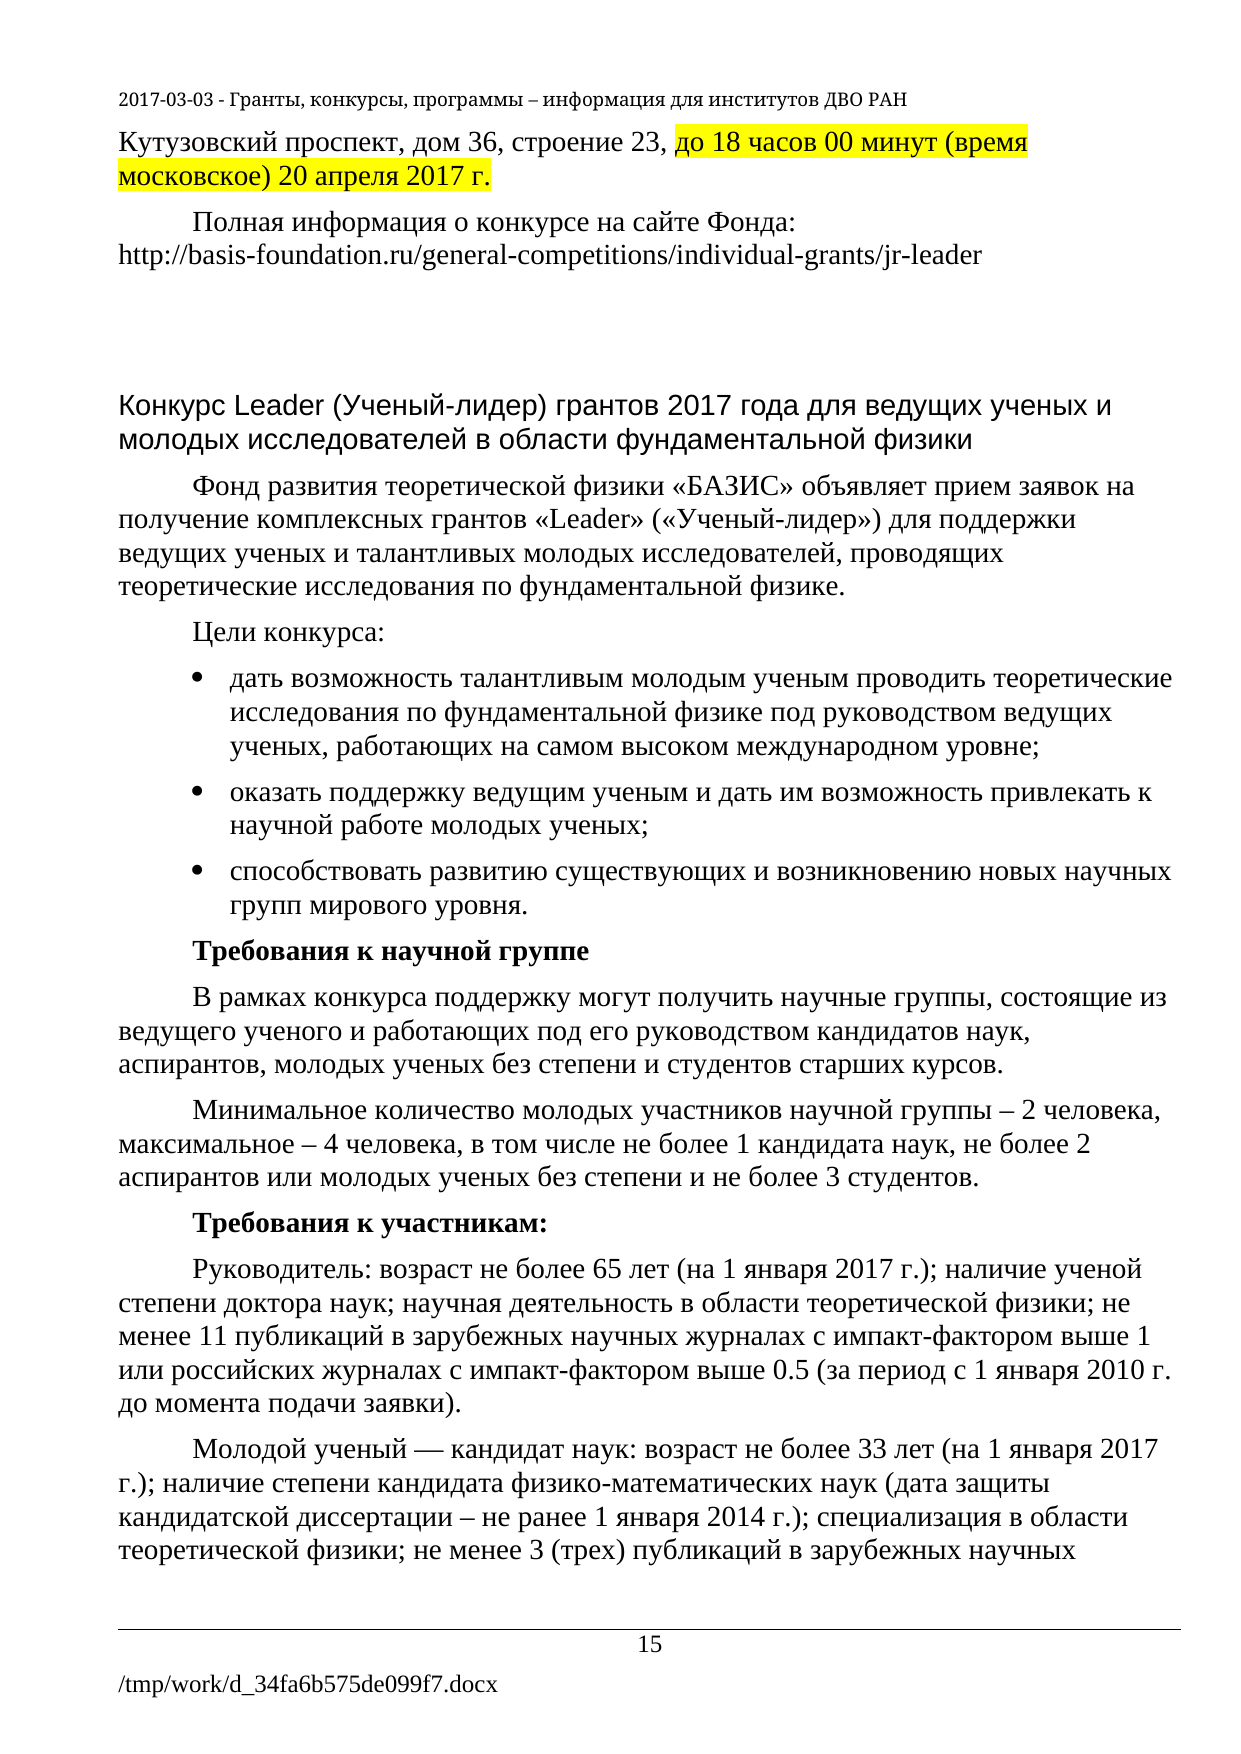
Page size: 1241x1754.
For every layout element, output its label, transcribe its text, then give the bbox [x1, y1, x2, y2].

text Руководитель: возраст не более 65 лет (на 1 января 2017 г.); наличие ученой степени доктора наук; научная деятельность в области теоретической физики; не менее 11 публикаций в зарубежных научных журналах с импакт-фактором выше 1 или российских журналах с импакт-фактором выше 0.5 (за период с 1 января 2010 г. до момента подачи заявки). [118, 1251, 1181, 1419]
subtitle Конкурс Leader (Ученый-лидер) грантов 2017 года для ведущих ученых и молодых исследователей в области фундаментальной физики [118, 388, 1181, 455]
text Требования к научной группе [118, 933, 1181, 967]
text В рамках конкурса поддержку могут получить научные группы, состоящие из ведущего ученого и работающих под его руководством кандидатов наук, аспирантов, молодых ученых без степени и студентов старших курсов. [118, 979, 1181, 1080]
list дать возможность талантливым молодым ученым проводить теоретические исследования по фундаментальной физике под руководством ведущих ученых, работающих на самом высоком международном уровне; [192, 660, 1181, 761]
text Полная информация о конкурсе на сайте Фонда: http://basis-foundation.ru/general-competitions/individual-grants/jr-leader [118, 204, 1181, 271]
list способствовать развитию существующих и возникновению новых научных групп мирового уровня. [192, 853, 1181, 921]
text Фонд развития теоретической физики «БАЗИС» объявляет прием заявок на получение комплексных грантов «Leader» («Ученый-лидер») для поддержки ведущих ученых и талантливых молодых исследователей, проводящих теоретические исследования по фундаментальной физике. [118, 468, 1181, 602]
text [118, 124, 1181, 191]
text Цели конкурса: [118, 614, 1181, 648]
text Требования к участникам: [118, 1205, 1181, 1239]
list оказать поддержку ведущим ученым и дать им возможность привлекать к научной работе молодых ученых; [192, 774, 1181, 841]
text Минимальное количество молодых участников научной группы – 2 человека, максимальное – 4 человека, в том числе не более 1 кандидата наук, не более 2 аспирантов или молодых ученых без степени и не более 3 студентов. [118, 1092, 1181, 1193]
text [118, 1432, 1181, 1566]
